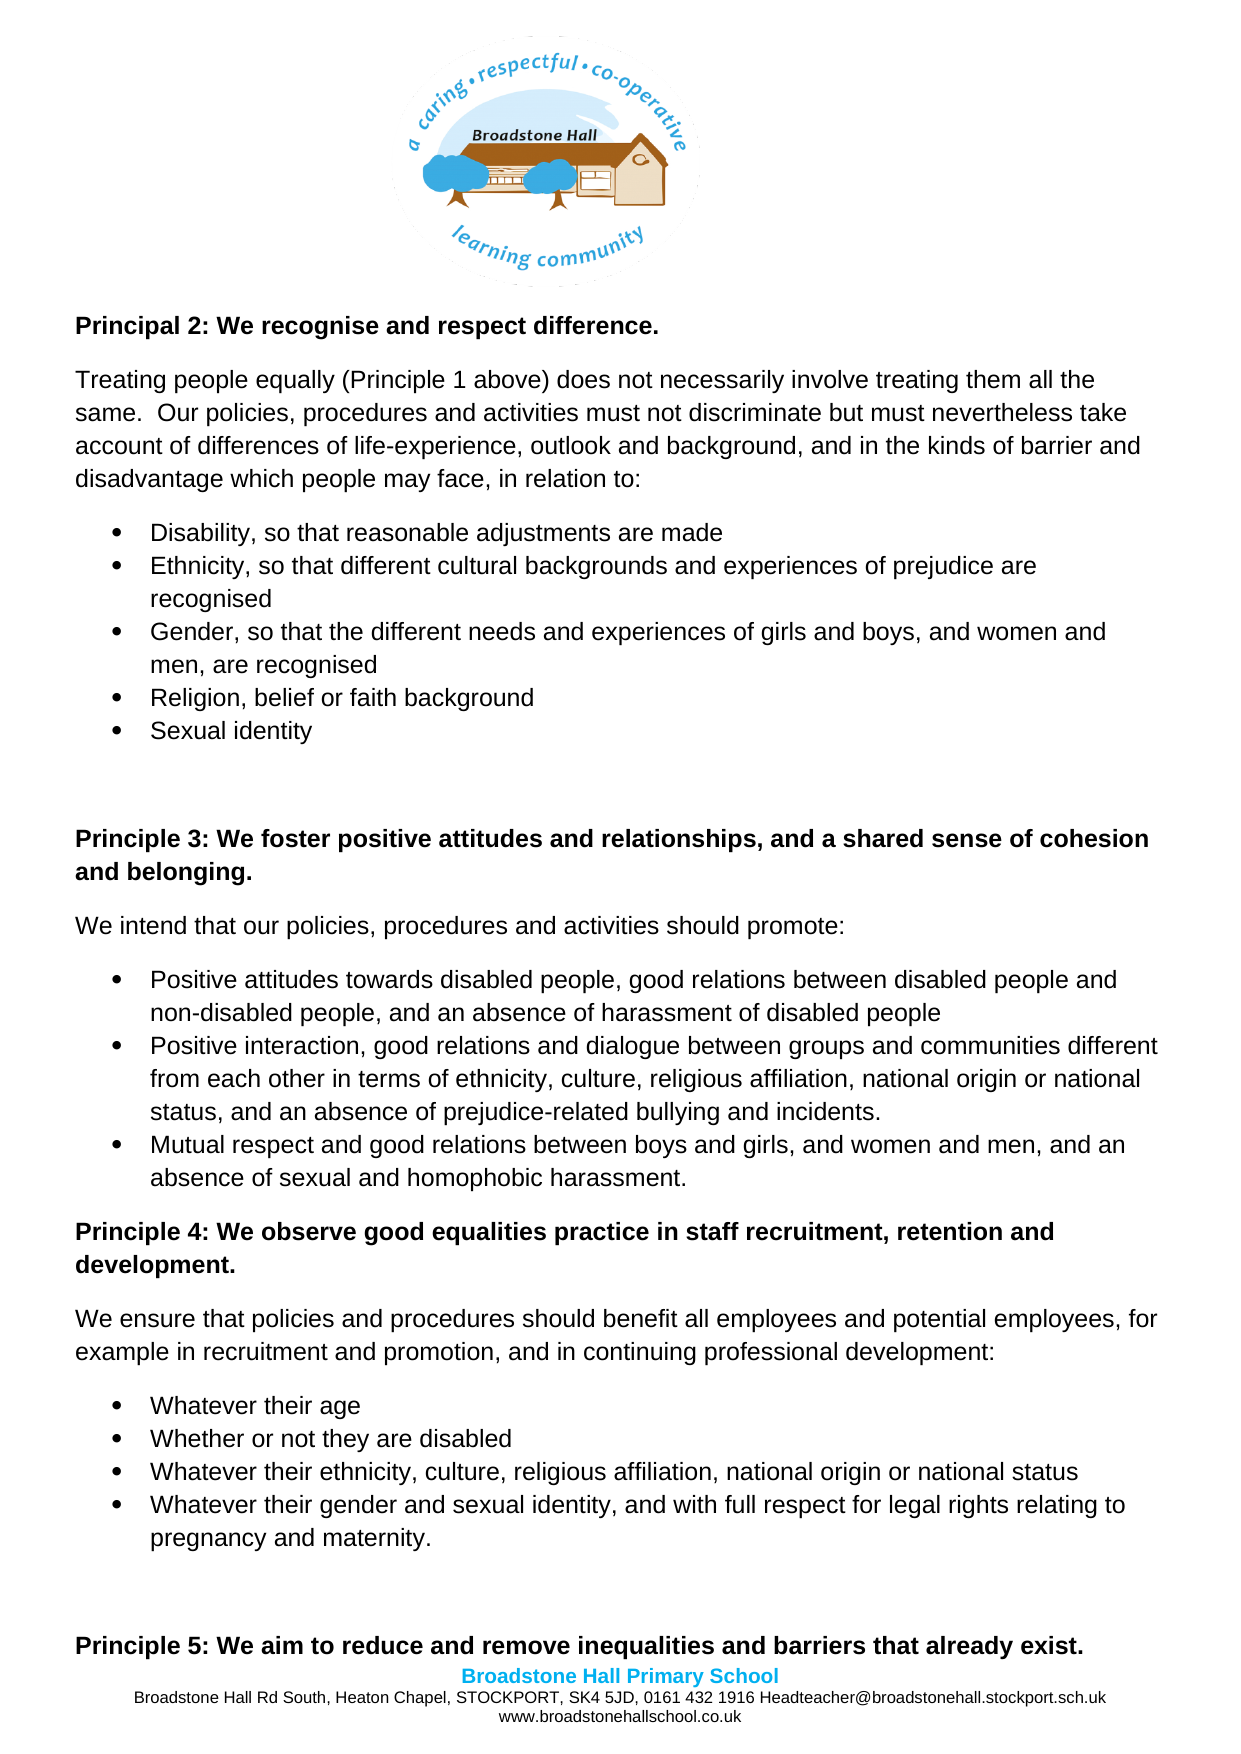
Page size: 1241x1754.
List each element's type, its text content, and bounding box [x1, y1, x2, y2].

text Principle 4: We observe good equalities practice in staff recruitment, retention and development. [75, 1217, 1165, 1279]
list Mutual respect and good relations between boys and girls, and women and men, and an absence of sexual and homophobic harassment. [112, 1130, 1165, 1192]
list Positive attitudes towards disabled people, good relations between disabled people and non-disabled people, and an absence of harassment of disabled people [112, 965, 1165, 1027]
list Disability, so that reasonable adjustments are made [112, 518, 1165, 547]
list Sexual identity [112, 716, 1165, 745]
text Principal 2: We recognise and respect difference. [75, 311, 1165, 340]
list Whatever their ethnicity, culture, religious affiliation, national origin or national status [112, 1457, 1165, 1486]
list Religion, belief or faith background [112, 683, 1165, 712]
list Gender, so that the different needs and experiences of girls and boys, and women and men, are recognised [112, 617, 1165, 679]
text We ensure that policies and procedures should benefit all employees and potential employees, for example in recruitment and promotion, and in continuing professional development: [75, 1304, 1165, 1366]
text Treating people equally (Principle 1 above) does not necessarily involve treating them all the same. Our policies, procedures and activities must not discriminate but must nevertheless take account of differences of life-experience, outlook and background, and in the kinds of barrier and disadvantage which people may face, in relation to: [75, 365, 1165, 493]
text We intend that our policies, procedures and activities should promote: [75, 911, 1165, 940]
text Principle 5: We aim to reduce and remove inequalities and barriers that already exist. [75, 1631, 1165, 1660]
list Ethnicity, so that different cultural backgrounds and experiences of prejudice are recognised [112, 551, 1165, 613]
picture [389, 0, 701, 311]
list Whatever their age [112, 1391, 1165, 1420]
list Whether or not they are disabled [112, 1424, 1165, 1453]
list Whatever their gender and sexual identity, and with full respect for legal rights relating to pregnancy and maternity. [112, 1490, 1165, 1552]
list Positive interaction, good relations and dialogue between groups and communities different from each other in terms of ethnicity, culture, religious affiliation, national origin or national status, and an absence of prejudice-related bullying and incidents. [112, 1031, 1165, 1126]
text Principle 3: We foster positive attitudes and relationships, and a shared sense of cohesion and belonging. [75, 824, 1165, 886]
